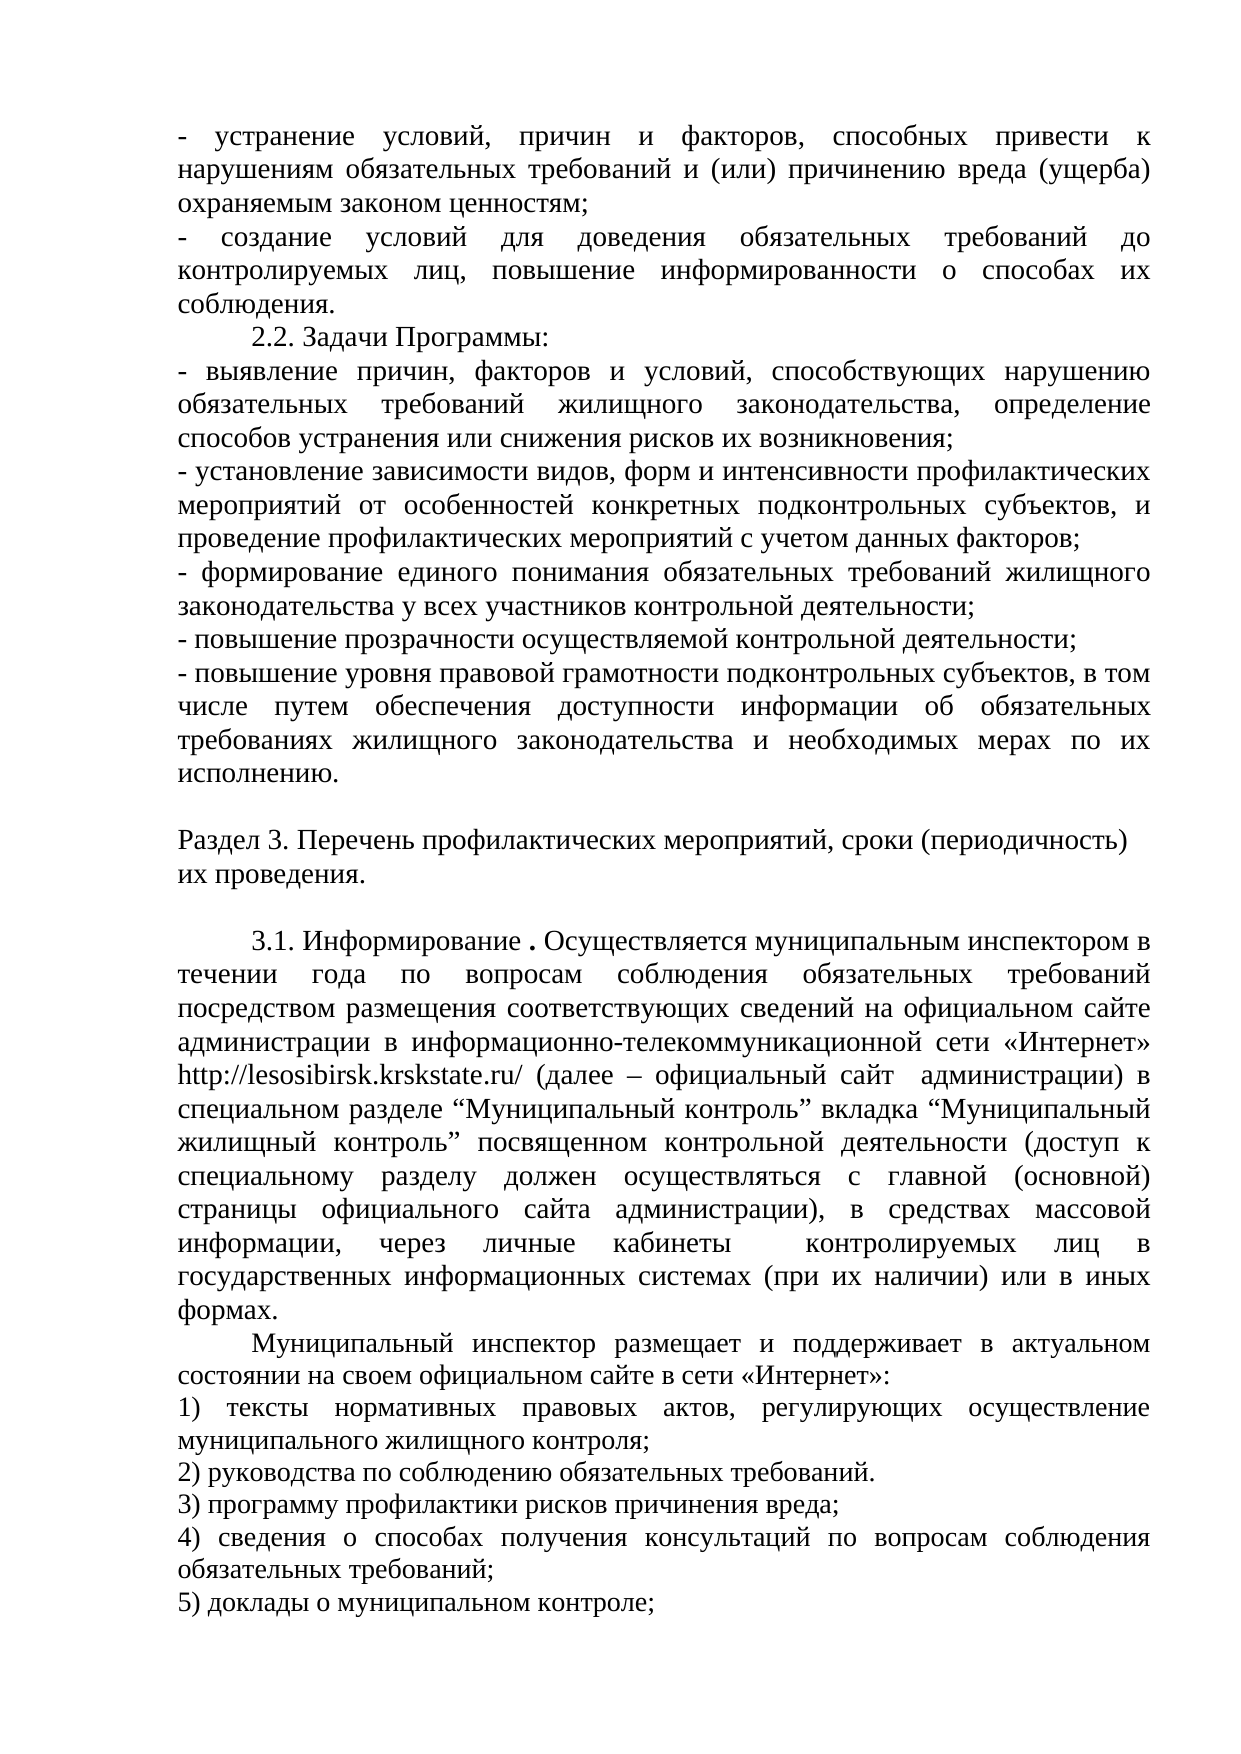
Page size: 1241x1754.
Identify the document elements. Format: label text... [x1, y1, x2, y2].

text 3) программу профилактики рисков причинения вреда; [177, 1488, 1152, 1520]
text - повышение прозрачности осуществляемой контрольной деятельности; [177, 621, 1152, 655]
text 3.1. Информирование . Осуществляется муниципальным инспектором в течении года по вопросам соблюдения обязательных требований посредством размещения соответствующих сведений на официальном сайте администрации в информационно-телекоммуникационной сети «Интернет» http://lesosibirsk.krskstate.ru/ (далее – официальный сайт администрации) в специальном разделе “Муниципальный контроль” вкладка “Муниципальный жилищный контроль” посвященном контрольной деятельности (доступ к специальному разделу должен осуществляться с главной (основной) страницы официального сайта администрации), в средствах массовой информации, через личные кабинеты контролируемых лиц в государственных информационных системах (при их наличии) или в иных формах. [177, 923, 1152, 1326]
text - повышение уровня правовой грамотности подконтрольных субъектов, в том числе путем обеспечения доступности информации об обязательных требованиях жилищного законодательства и необходимых мерах по их исполнению. [177, 655, 1152, 789]
text - выявление причин, факторов и условий, способствующих нарушению обязательных требований жилищного законодательства, определение способов устранения или снижения рисков их возникновения; [177, 353, 1152, 453]
text Муниципальный инспектор размещает и поддерживает в актуальном состоянии на своем официальном сайте в сети «Интернет»: [177, 1326, 1152, 1390]
text Раздел 3. Перечень профилактических мероприятий, сроки (периодичность) их проведения. [177, 822, 1152, 889]
text 1) тексты нормативных правовых актов, регулирующих осуществление муниципального жилищного контроля; [177, 1390, 1152, 1455]
text - создание условий для доведения обязательных требований до контролируемых лиц, повышение информированности о способах их соблюдения. [177, 219, 1152, 319]
text - установление зависимости видов, форм и интенсивности профилактических мероприятий от особенностей конкретных подконтрольных субъектов, и проведение профилактических мероприятий с учетом данных факторов; [177, 453, 1152, 554]
text - устранение условий, причин и факторов, способных привести к нарушениям обязательных требований и (или) причинению вреда (ущерба) охраняемым законом ценностям; [177, 118, 1152, 219]
text 5) доклады о муниципальном контроле; [177, 1585, 1152, 1617]
text 2.2. Задачи Программы: [177, 319, 1152, 353]
text - формирование единого понимания обязательных требований жилищного законодательства у всех участников контрольной деятельности; [177, 554, 1152, 621]
text 4) сведения о способах получения консультаций по вопросам соблюдения обязательных требований; [177, 1520, 1152, 1585]
text 2) руководства по соблюдению обязательных требований. [177, 1455, 1152, 1488]
